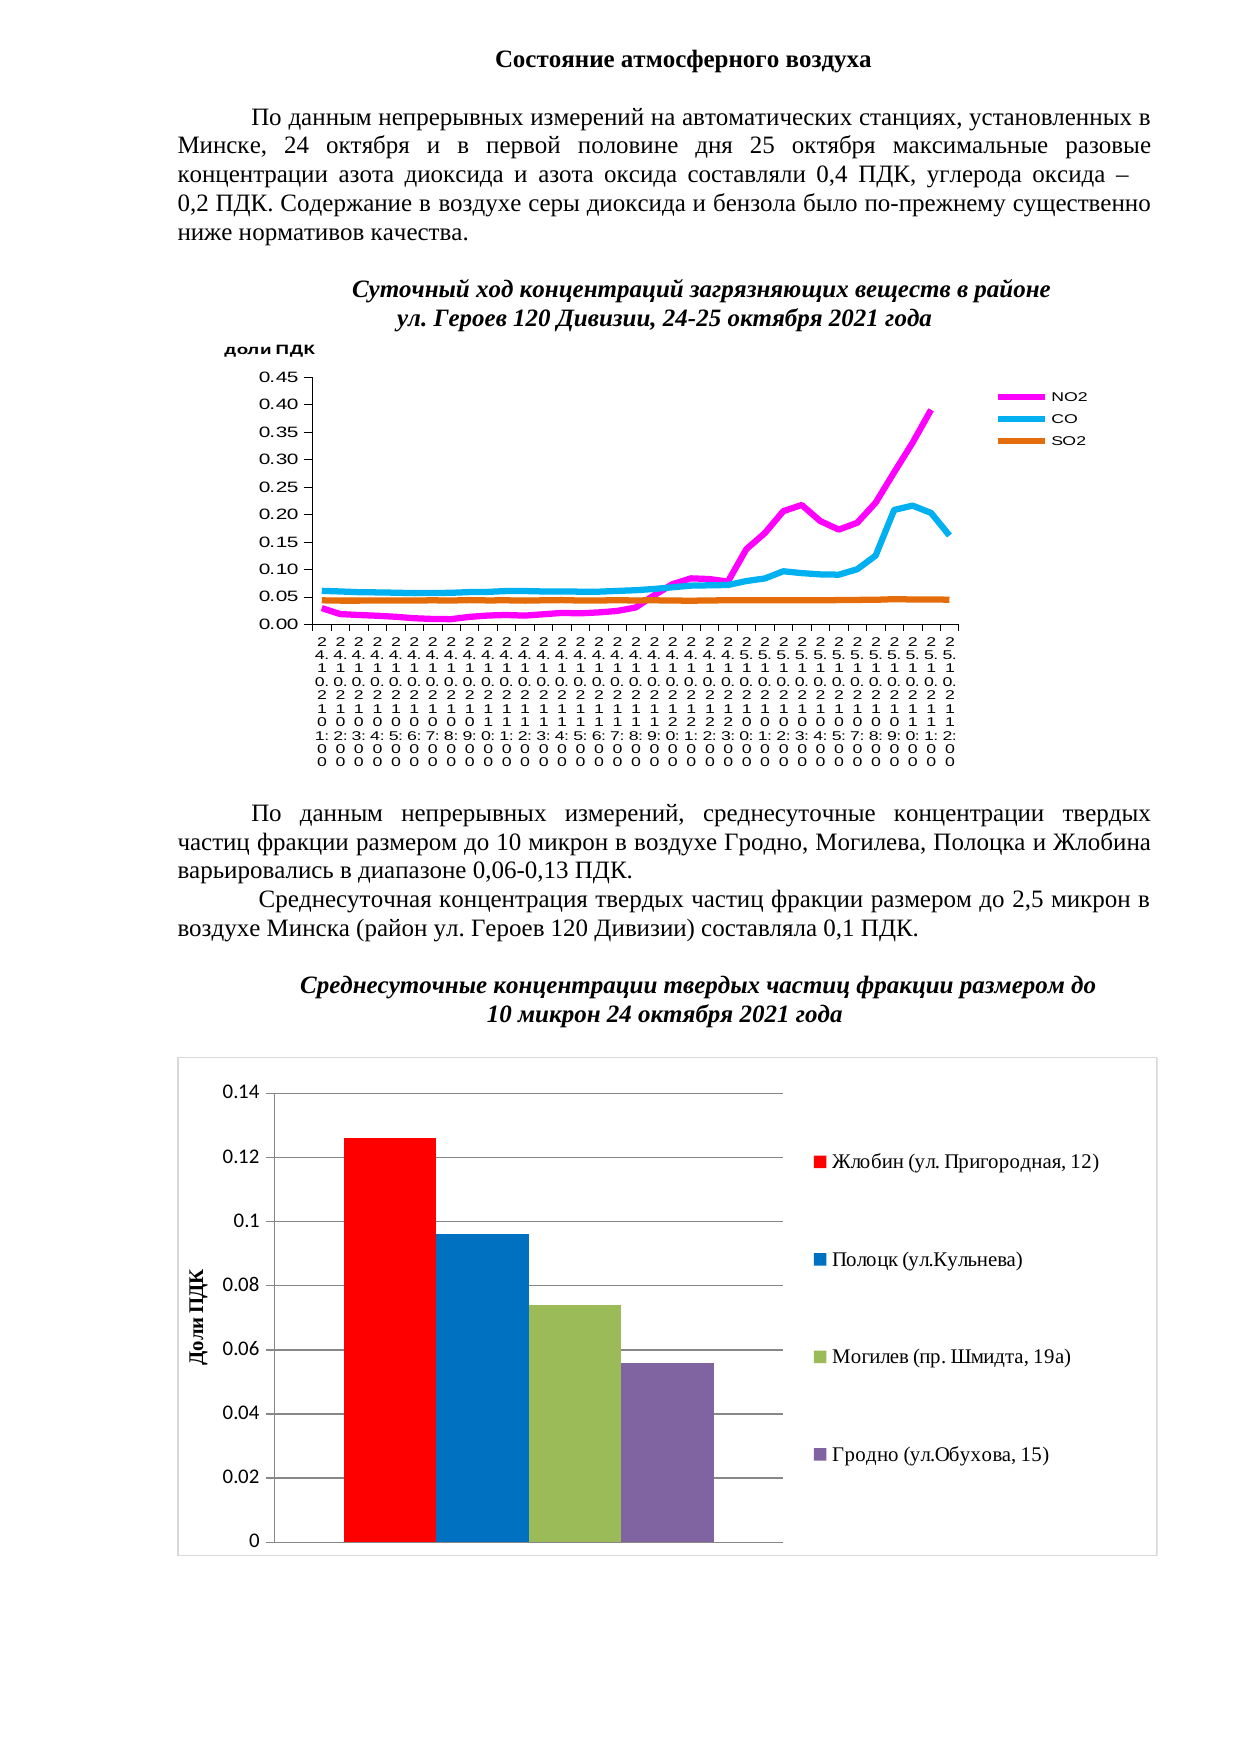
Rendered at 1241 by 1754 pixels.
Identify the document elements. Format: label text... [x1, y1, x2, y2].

text Суточный ход концентраций загрязняющих веществ в районе [177, 274, 1152, 303]
text По данным непрерывных измерений на автоматических станциях, установленных в Минске, 24 октября и в первой половине дня 25 октября максимальные разовые концентрации азота диоксида и азота оксида составляли 0,4 ПДК, углерода оксида – 0,2 ПДК. Содержание в воздухе серы диоксида и бензола было по-прежнему существенно ниже нормативов качества. [177, 102, 1152, 246]
text По данным непрерывных измерений, среднесуточные концентрации твердых частиц фракции размером до 10 микрон в воздухе Гродно, Могилева, Полоцка и Жлобина варьировались в диапазоне 0,06-0,13 ПДК. [177, 798, 1152, 884]
text Среднесуточная концентрация твердых частиц фракции размером до 2,5 микрон в воздухе Минска (район ул. Героев 120 Дивизии) составляла 0,1 ПДК. [177, 884, 1152, 942]
text ул. Героев 120 Дивизии, 24-25 октября 2021 года [177, 303, 1152, 332]
text Среднесуточные концентрации твердых частиц фракции размером до 10 микрон 24 октября 2021 года [177, 970, 1152, 1028]
title Состояние атмосферного воздуха [177, 44, 1152, 73]
